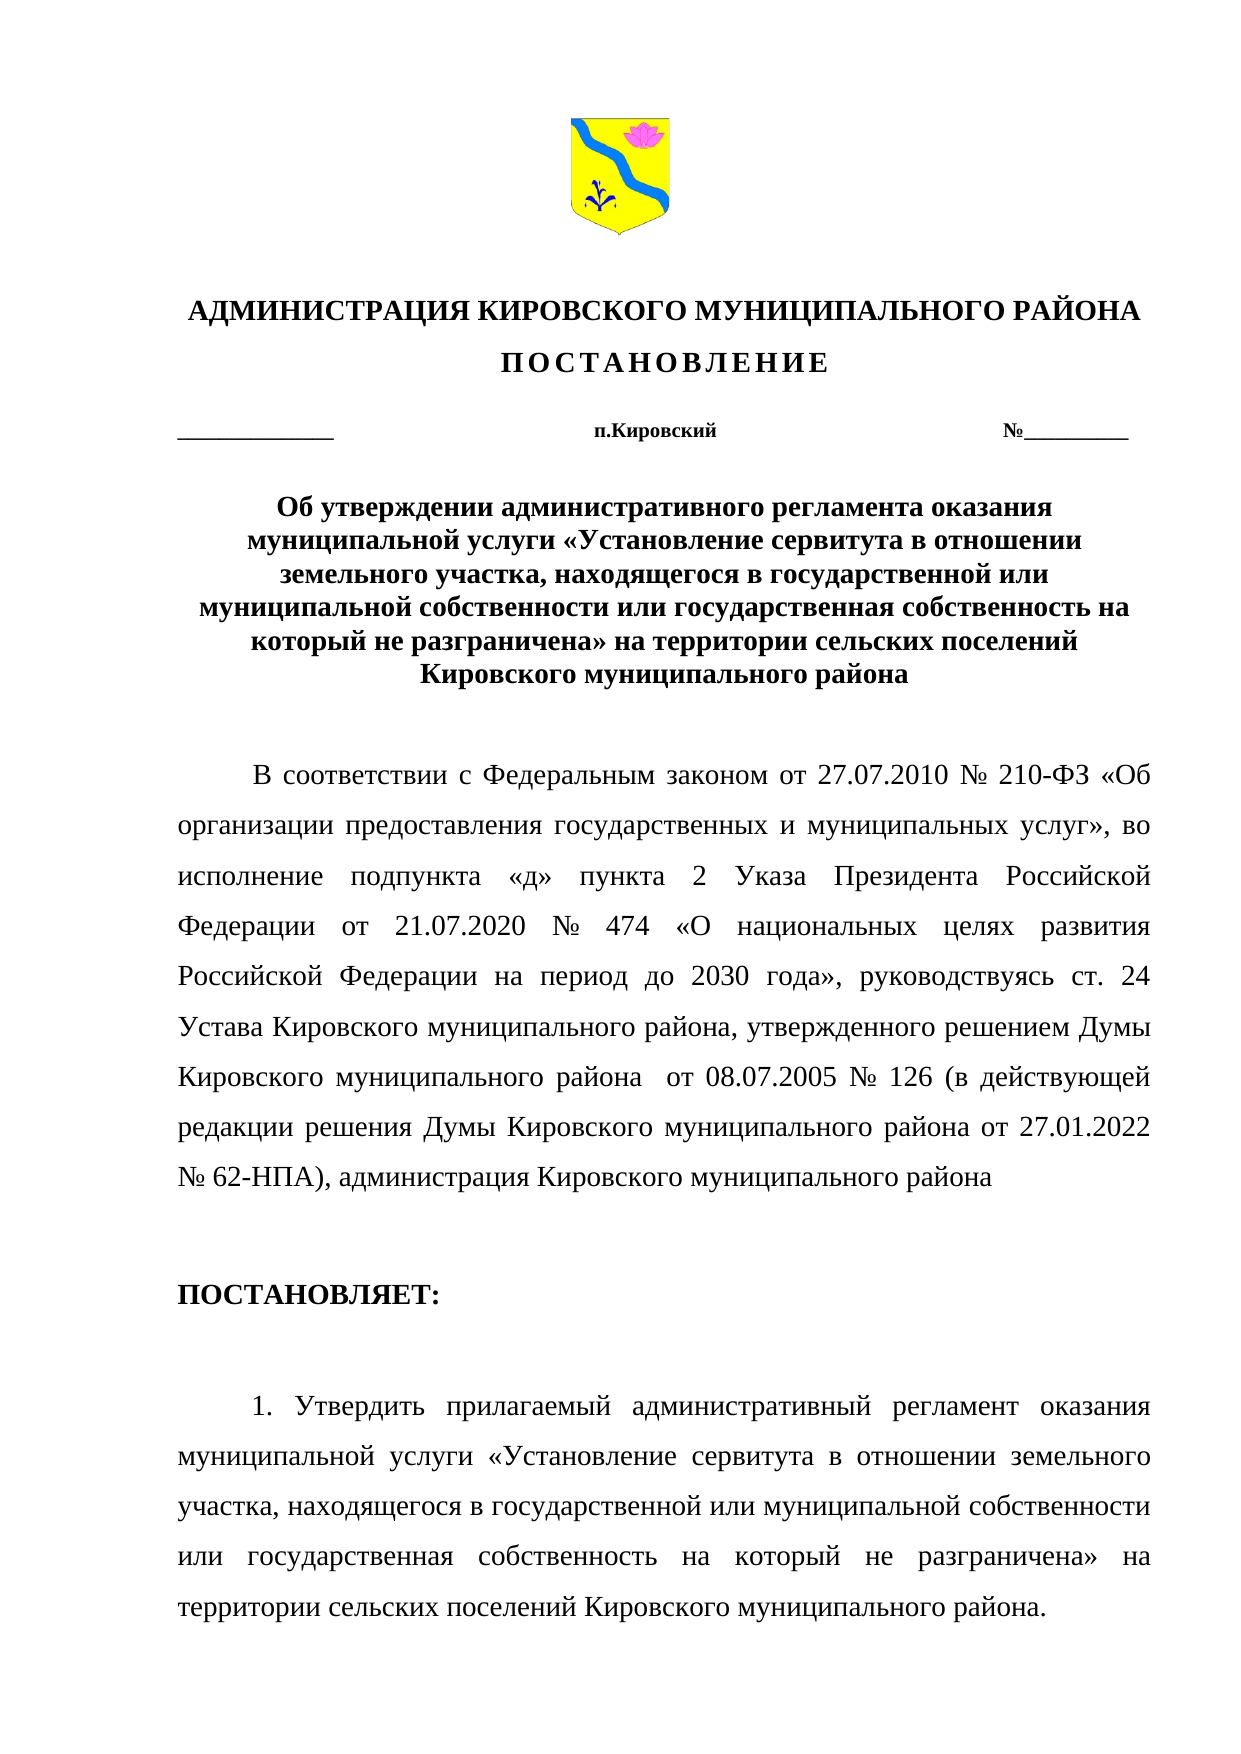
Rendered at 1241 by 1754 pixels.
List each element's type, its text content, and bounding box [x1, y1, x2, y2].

text АДМИНИСТРАЦИЯ КИРОВСКОГО МУНИЦИПАЛЬНОГО РАЙОНА [177, 293, 1152, 326]
picture [571, 118, 670, 237]
text Об утверждении административного регламента оказания муниципальной услуги «Установление сервитута в отношении земельного участка, находящегося в государственной или муниципальной собственности или государственная собственность на который не разграничена» на территории сельских поселений Кировского муниципального района [177, 489, 1152, 690]
text В соответствии с Федеральным законом от 27.07.2010 № 210-ФЗ «Об организации предоставления государственных и муниципальных услуг», во исполнение подпункта «д» пункта 2 Указа Президента Российской Федерации от 21.07.2020 № 474 «О национальных целях развития Российской Федерации на период до 2030 года», руководствуясь ст. 24 Устава Кировского муниципального района, утвержденного решением Думы Кировского муниципального района от 08.07.2005 № 126 (в действующей редакции решения Думы Кировского муниципального района от 27.01.2022 № 62-НПА), администрация Кировского муниципального района [177, 757, 1152, 1193]
text 1. Утвердить прилагаемый административный регламент оказания муниципальной услуги «Установление сервитута в отношении земельного участка, находящегося в государственной или муниципальной собственности или государственная собственность на который не разграничена» на территории сельских поселений Кировского муниципального района. [177, 1388, 1152, 1622]
text _______________ п.Кировский №__________ [177, 417, 1152, 442]
text ПОСТАНОВЛЯЕТ: [177, 1277, 1152, 1311]
text ПОСТАНОВЛЕНИЕ [177, 346, 1152, 379]
